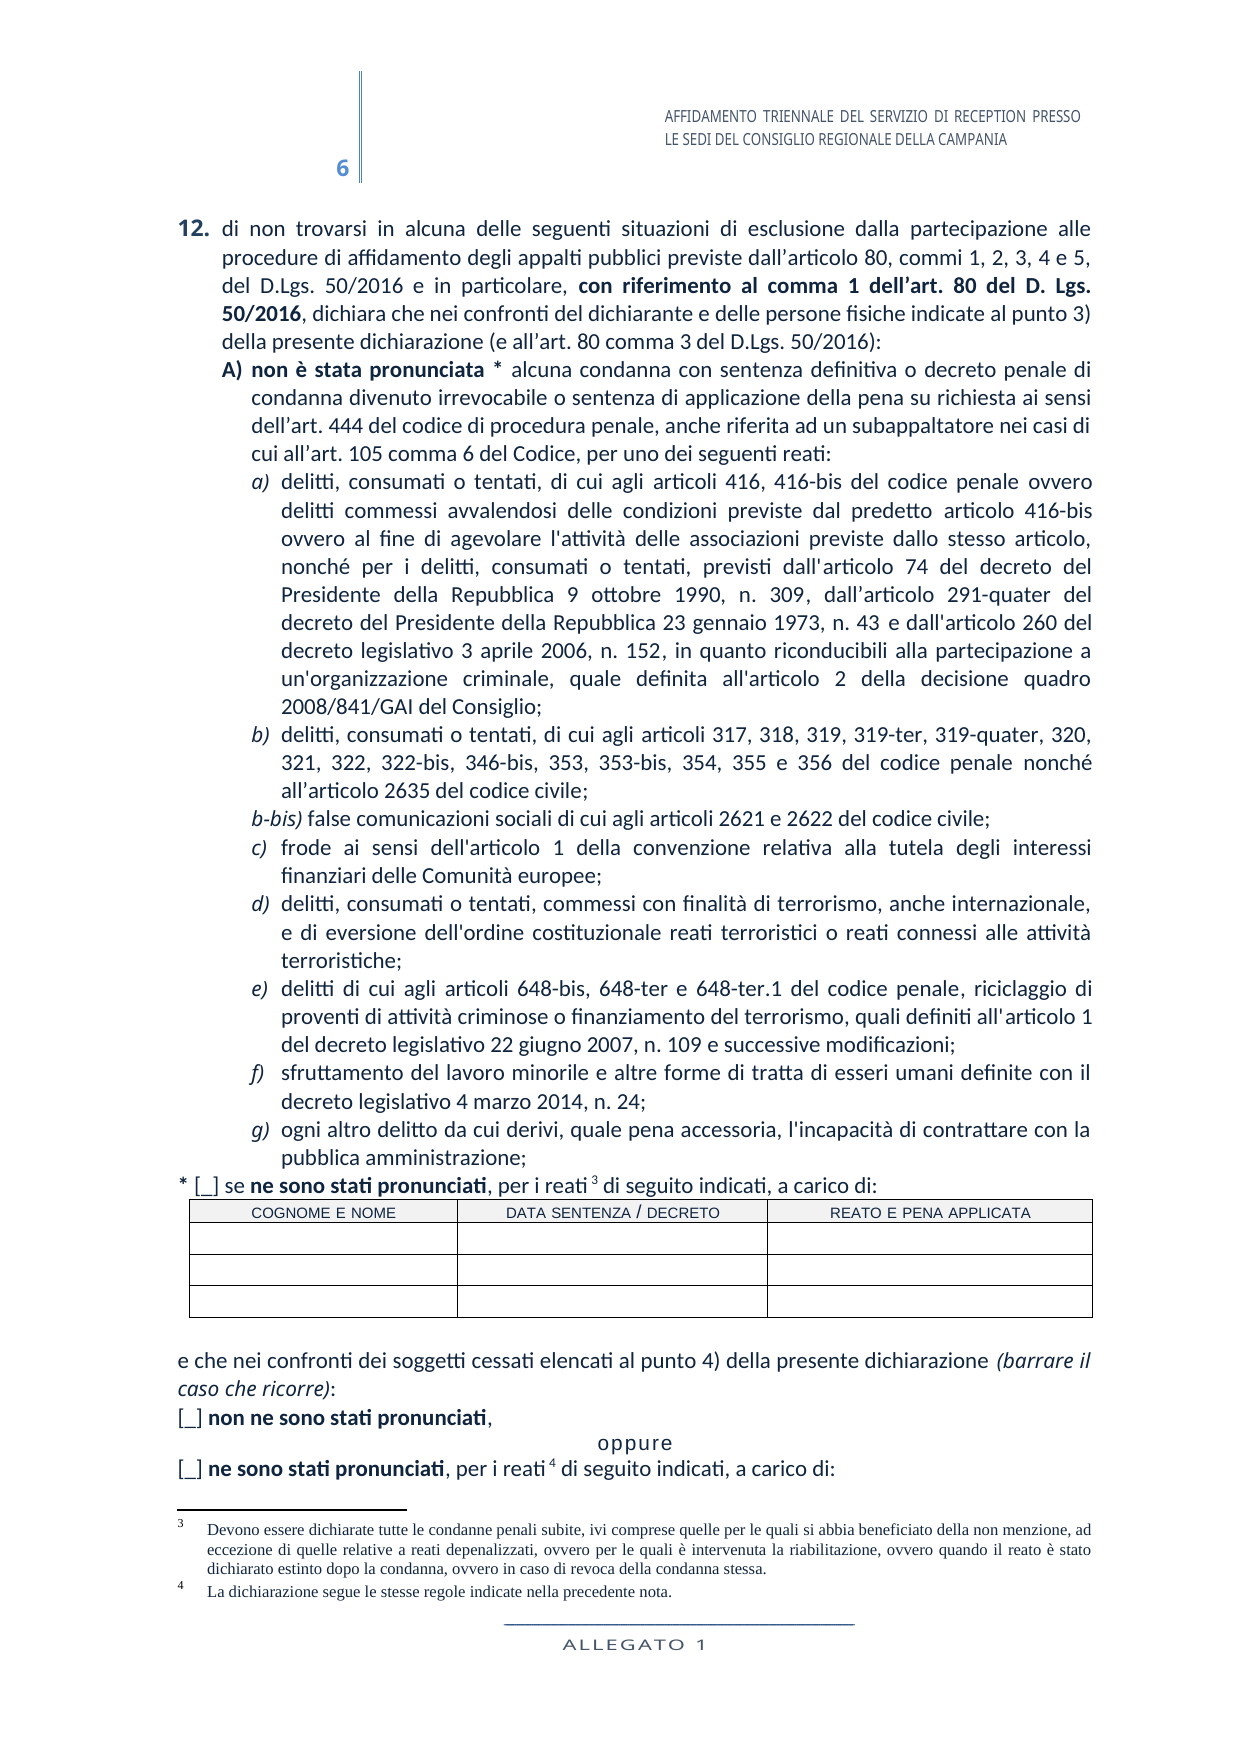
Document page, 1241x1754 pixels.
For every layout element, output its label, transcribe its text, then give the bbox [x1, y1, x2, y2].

list di non trovarsi in alcuna delle seguenti situazioni di esclusione dalla partecipazione alle procedure di affidamento degli appalti pubblici previste dall’articolo 80, commi 1, 2, 3, 4 e 5, del D.Lgs. 50/2016 e in particolare, con riferimento al comma 1 dell’art. 80 del D. Lgs. 50/2016, dichiara che nei confronti del dichiarante e delle persone fisiche indicate al punto 3) della presente dichiarazione (e all’art. 80 comma 3 del D.Lgs. 50/2016): [177, 212, 1092, 355]
text * [_] se ne sono stati pronunciati, per i reati di seguito indicati, a carico di: [177, 1171, 1092, 1199]
list sfruttamento del lavoro minorile e altre forme di tratta di esseri umani definite con il decreto legislativo 4 marzo 2014, n. 24; [251, 1058, 1092, 1115]
list ogni altro delitto da cui derivi, quale pena accessoria, l'incapacità di contrattare con la pubblica amministrazione; [251, 1115, 1092, 1171]
text e che nei confronti dei soggetti cessati elencati al punto 4) della presente dichiarazione (barrare il caso che ricorre): [177, 1346, 1092, 1403]
text oppure [177, 1431, 1092, 1454]
text [_] non ne sono stati pronunciati, [128, 1403, 1092, 1431]
table_cell [190, 1255, 457, 1285]
table_cell [190, 1286, 457, 1317]
table_header data sentenza / decreto [458, 1200, 767, 1222]
list delitti, consumati o tentati, di cui agli articoli 317, 318, 319, 319-ter, 319-quater, 320, 321, 322, 322-bis, 346-bis, 353, 353-bis, 354, 355 e 356 del codice penale nonché all’articolo 2635 del codice civile; [251, 720, 1092, 804]
table_cell [768, 1286, 1092, 1317]
list delitti di cui agli articoli 648-bis, 648-ter e 648-ter.1 del codice penale, riciclaggio di proventi di attività criminose o finanziamento del terrorismo, quali definiti all'articolo 1 del decreto legislativo 22 giugno 2007, n. 109 e successive modificazioni; [251, 974, 1092, 1058]
table_cell [190, 1223, 457, 1253]
text A) non è stata pronunciata * alcuna condanna con sentenza definitiva o decreto penale di condanna divenuto irrevocabile o sentenza di applicazione della pena su richiesta ai sensi dell’art. 444 del codice di procedura penale, anche riferita ad un subappaltatore nei casi di cui all’art. 105 comma 6 del Codice, per uno dei seguenti reati: [222, 355, 1092, 467]
table_cell [768, 1223, 1092, 1253]
list frode ai sensi dell'articolo 1 della convenzione relativa alla tutela degli interessi finanziari delle Comunità europee; [251, 833, 1092, 889]
list delitti, consumati o tentati, di cui agli articoli 416, 416-bis del codice penale ovvero delitti commessi avvalendosi delle condizioni previste dal predetto articolo 416-bis ovvero al fine di agevolare l'attività delle associazioni previste dallo stesso articolo, nonché per i delitti, consumati o tentati, previsti dall'articolo 74 del decreto del Presidente della Repubblica 9 ottobre 1990, n. 309, dall’articolo 291-quater del decreto del Presidente della Repubblica 23 gennaio 1973, n. 43 e dall'articolo 260 del decreto legislativo 3 aprile 2006, n. 152, in quanto riconducibili alla partecipazione a un'organizzazione criminale, quale definita all'articolo 2 della decisione quadro 2008/841/GAI del Consiglio; [251, 467, 1092, 720]
table_cell [458, 1255, 767, 1285]
table_cell [458, 1223, 767, 1253]
text b-bis) false comunicazioni sociali di cui agli articoli 2621 e 2622 del codice civile; [251, 804, 1092, 833]
text [_] ne sono stati pronunciati, per i reati di seguito indicati, a carico di: [177, 1454, 1092, 1483]
table_cell [768, 1255, 1092, 1285]
table_header cognome e nome [190, 1200, 457, 1222]
table_cell [458, 1286, 767, 1317]
list delitti, consumati o tentati, commessi con finalità di terrorismo, anche internazionale, e di eversione dell'ordine costituzionale reati terroristici o reati connessi alle attività terroristiche; [251, 889, 1092, 974]
table_header reato e pena applicata [768, 1200, 1092, 1222]
